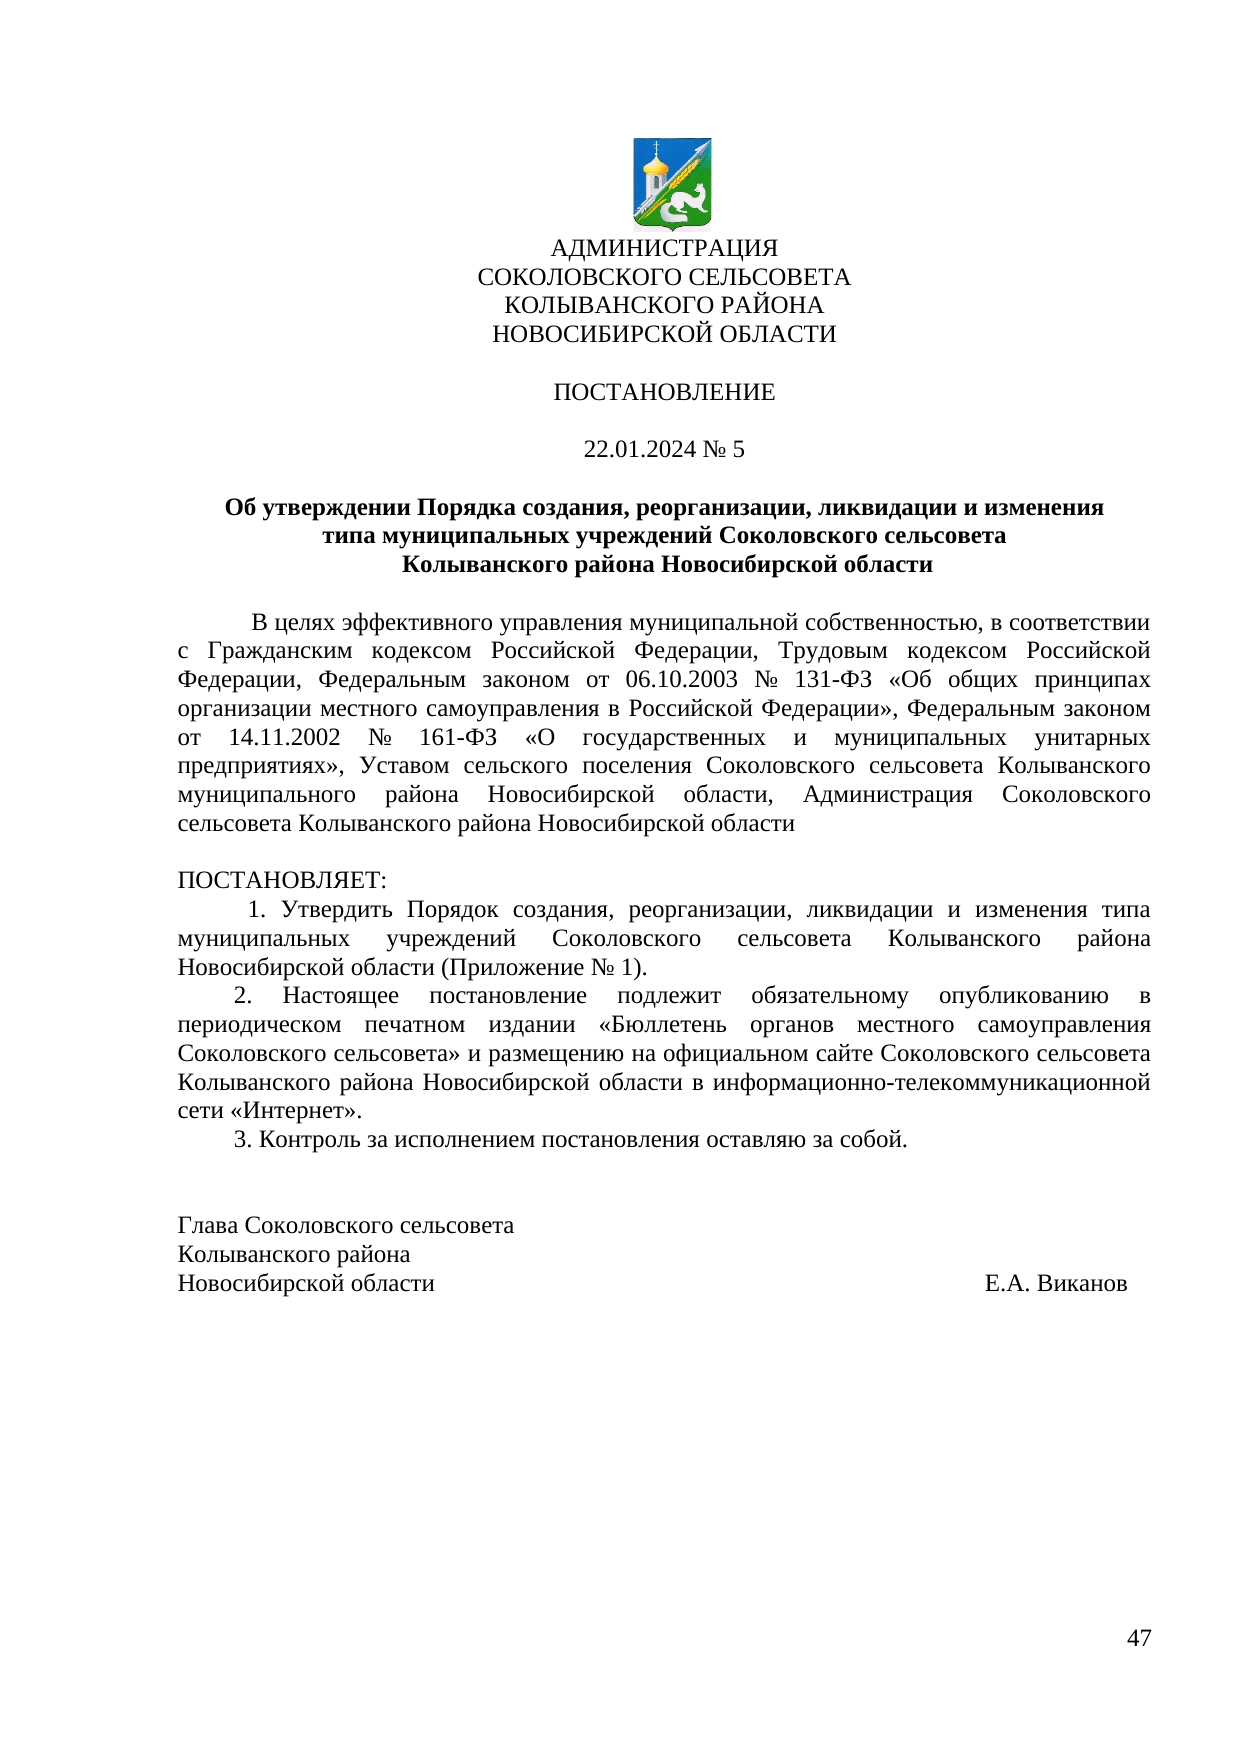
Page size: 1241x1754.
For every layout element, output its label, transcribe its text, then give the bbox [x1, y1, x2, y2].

text НОВОСИБИРСКОЙ ОБЛАСТИ [177, 319, 1152, 348]
text Новосибирской области Е.А. Виканов [177, 1268, 1152, 1297]
text Глава Соколовского сельсовета [177, 1211, 1152, 1239]
text ПОСТАНОВЛЯЕТ: [177, 866, 1152, 894]
text Об утверждении Порядка создания, реорганизации, ликвидации и изменения [177, 492, 1152, 521]
text 1. Утвердить Порядок создания, реорганизации, ликвидации и изменения типа муниципальных учреждений Соколовского сельсовета Колыванского района Новосибирской области (Приложение № 1). [177, 894, 1152, 981]
text Колыванского района Новосибирской области [177, 549, 1152, 578]
text АДМИНИСТРАЦИЯ [177, 233, 1152, 262]
text КОЛЫВАНСКОГО РАЙОНА [177, 291, 1152, 319]
text Колыванского района [177, 1239, 1152, 1268]
text 2. Настоящее постановление подлежит обязательному опубликованию в периодическом печатном издании «Бюллетень органов местного самоуправления Соколовского сельсовета» и размещению на официальном сайте Соколовского сельсовета Колыванского района Новосибирской области в информационно-телекоммуникационной сети «Интернет». [177, 981, 1152, 1124]
text В целях эффективного управления муниципальной собственностью, в соответствии с Гражданским кодексом Российской Федерации, Трудовым кодексом Российской Федерации, Федеральным законом от 06.10.2003 № 131-ФЗ «Об общих принципах организации местного самоуправления в Российской Федерации», Федеральным законом от 14.11.2002 № 161-ФЗ «О государственных и муниципальных унитарных предприятиях», Уставом сельского поселения Соколовского сельсовета Колыванского муниципального района Новосибирской области, Администрация Соколовского сельсовета Колыванского района Новосибирской области [177, 607, 1152, 837]
text СОКОЛОВСКОГО СЕЛЬСОВЕТА [177, 262, 1152, 291]
text 3. Контроль за исполнением постановления оставляю за собой. [177, 1124, 1152, 1153]
text типа муниципальных учреждений Соколовского сельсовета [177, 521, 1152, 549]
picture [633, 138, 712, 232]
text ПОСТАНОВЛЕНИЕ [177, 377, 1152, 406]
text 22.01.2024 № 5 [177, 434, 1152, 463]
